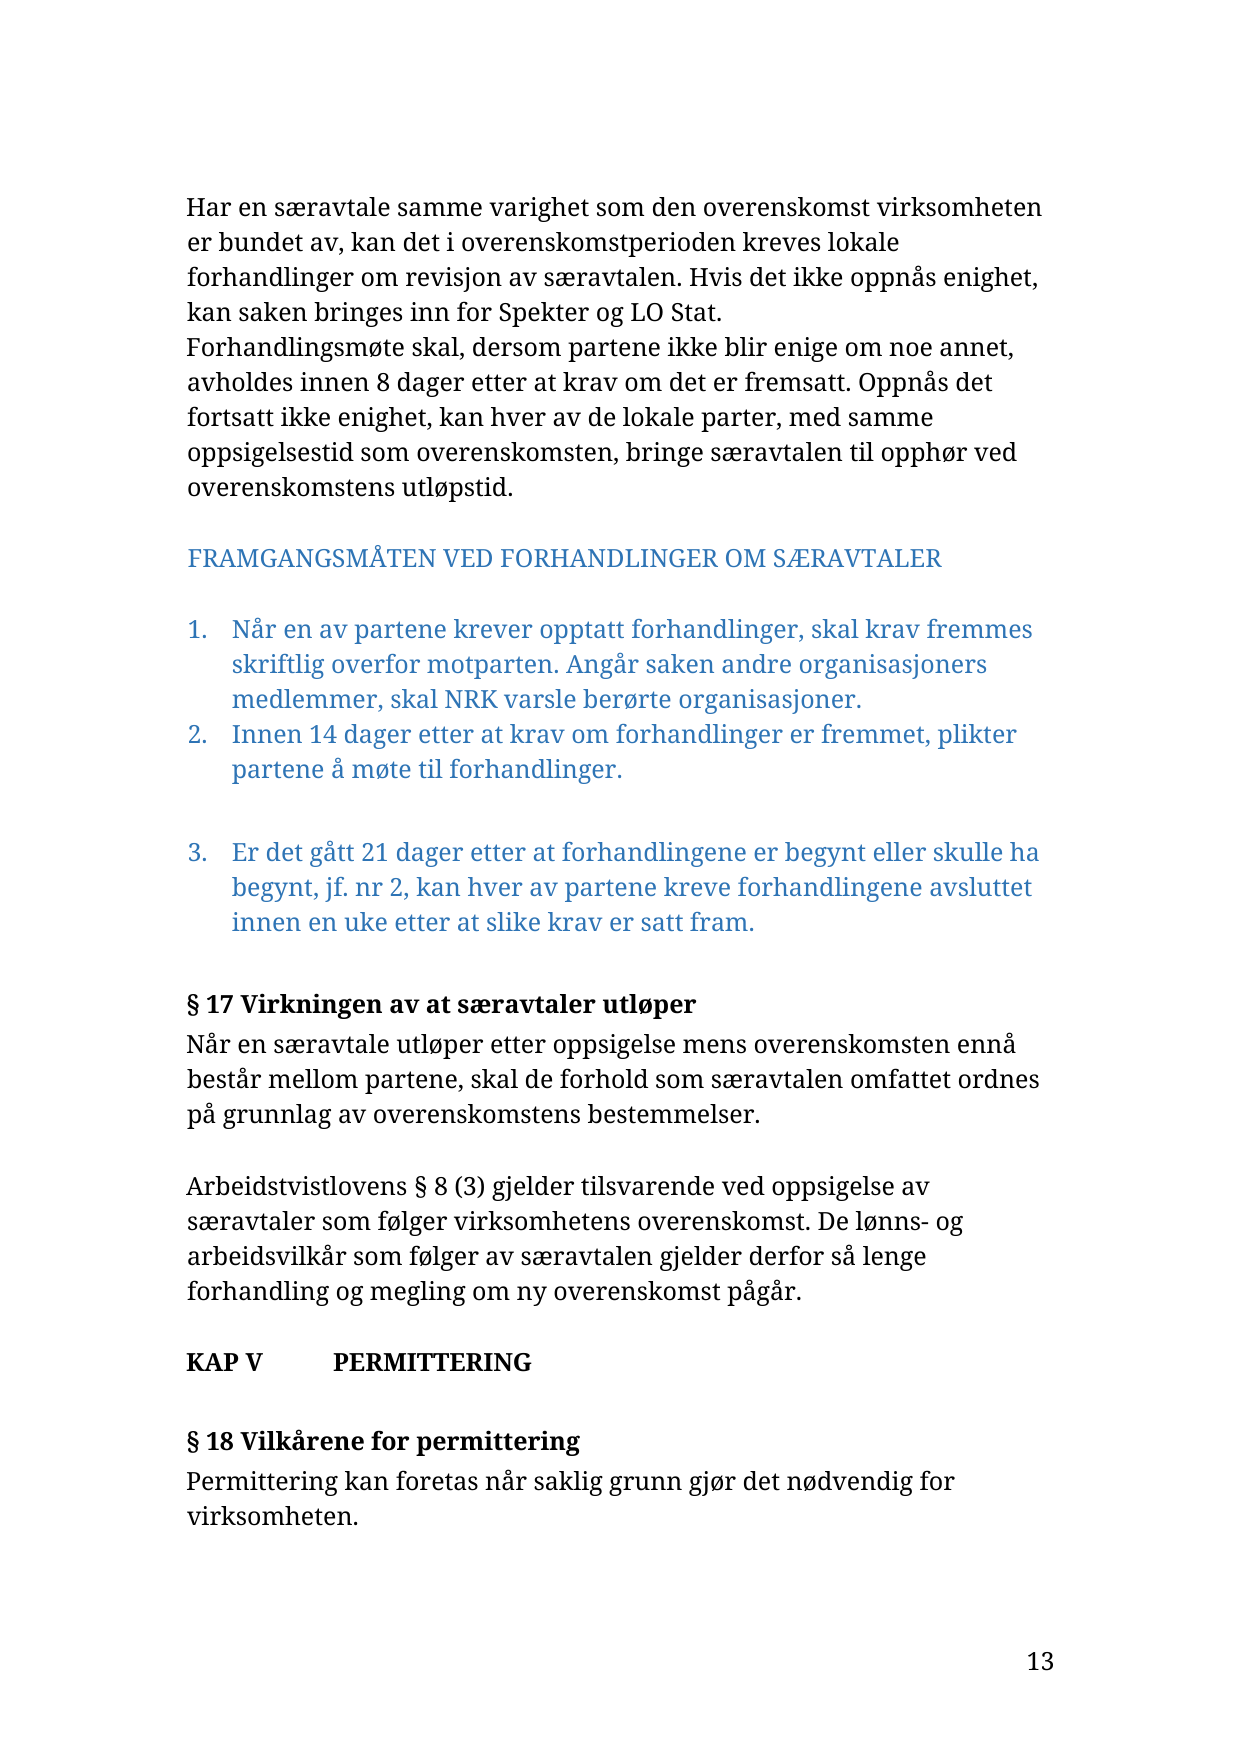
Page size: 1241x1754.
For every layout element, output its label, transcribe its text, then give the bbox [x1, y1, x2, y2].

subtitle § 17 Virkningen av at særavtaler utløper [186, 952, 1061, 1021]
text 1. Når en av partene krever opptatt forhandlinger, skal krav fremmes skriftlig overfor motparten. Angår saken andre organisasjoners medlemmer, skal NRK varsle berørte organisasjoner. [187, 611, 1061, 715]
subtitle § 18 Vilkårene for permittering [186, 1424, 1061, 1458]
text Når en særavtale utløper etter oppsigelse mens overenskomsten ennå består mellom partene, skal de forhold som særavtalen omfattet ordnes på grunnlag av overenskomstens bestemmelser. [186, 1027, 1053, 1131]
text FRAMGANGSMÅTEN VED FORHANDLINGER OM SÆRAVTALER [187, 541, 1061, 575]
text Forhandlingsmøte skal, dersom partene ikke blir enige om noe annet, avholdes innen 8 dager etter at krav om det er fremsatt. Oppnås det fortsatt ikke enighet, kan hver av de lokale parter, med samme oppsigelsestid som overenskomsten, bringe særavtalen til opphør ved overenskomstens utløpstid. [186, 330, 1053, 504]
text KAP V PERMITTERING [186, 1344, 1061, 1378]
text Har en særavtale samme varighet som den overenskomst virksomheten er bundet av, kan det i overenskomstperioden kreves lokale forhandlinger om revisjon av særavtalen. Hvis det ikke oppnås enighet, kan saken bringes inn for Spekter og LO Stat. [186, 190, 1053, 329]
text 2. Innen 14 dager etter at krav om forhandlinger er fremmet, plikter partene å møte til forhandlinger. [187, 717, 1061, 786]
text Permittering kan foretas når saklig grunn gjør det nødvendig for virksomheten. [186, 1464, 1053, 1533]
text 3. Er det gått 21 dager etter at forhandlingene er begynt eller skulle ha begynt, jf. nr 2, kan hver av partene kreve forhandlingene avsluttet innen en uke etter at slike krav er satt fram. [187, 834, 1061, 938]
text Arbeidstvistlovens § 8 (3) gjelder tilsvarende ved oppsigelse av særavtaler som følger virksomhetens overenskomst. De lønns- og arbeidsvilkår som følger av særavtalen gjelder derfor så lenge forhandling og megling om ny overenskomst pågår. [186, 1169, 1053, 1308]
